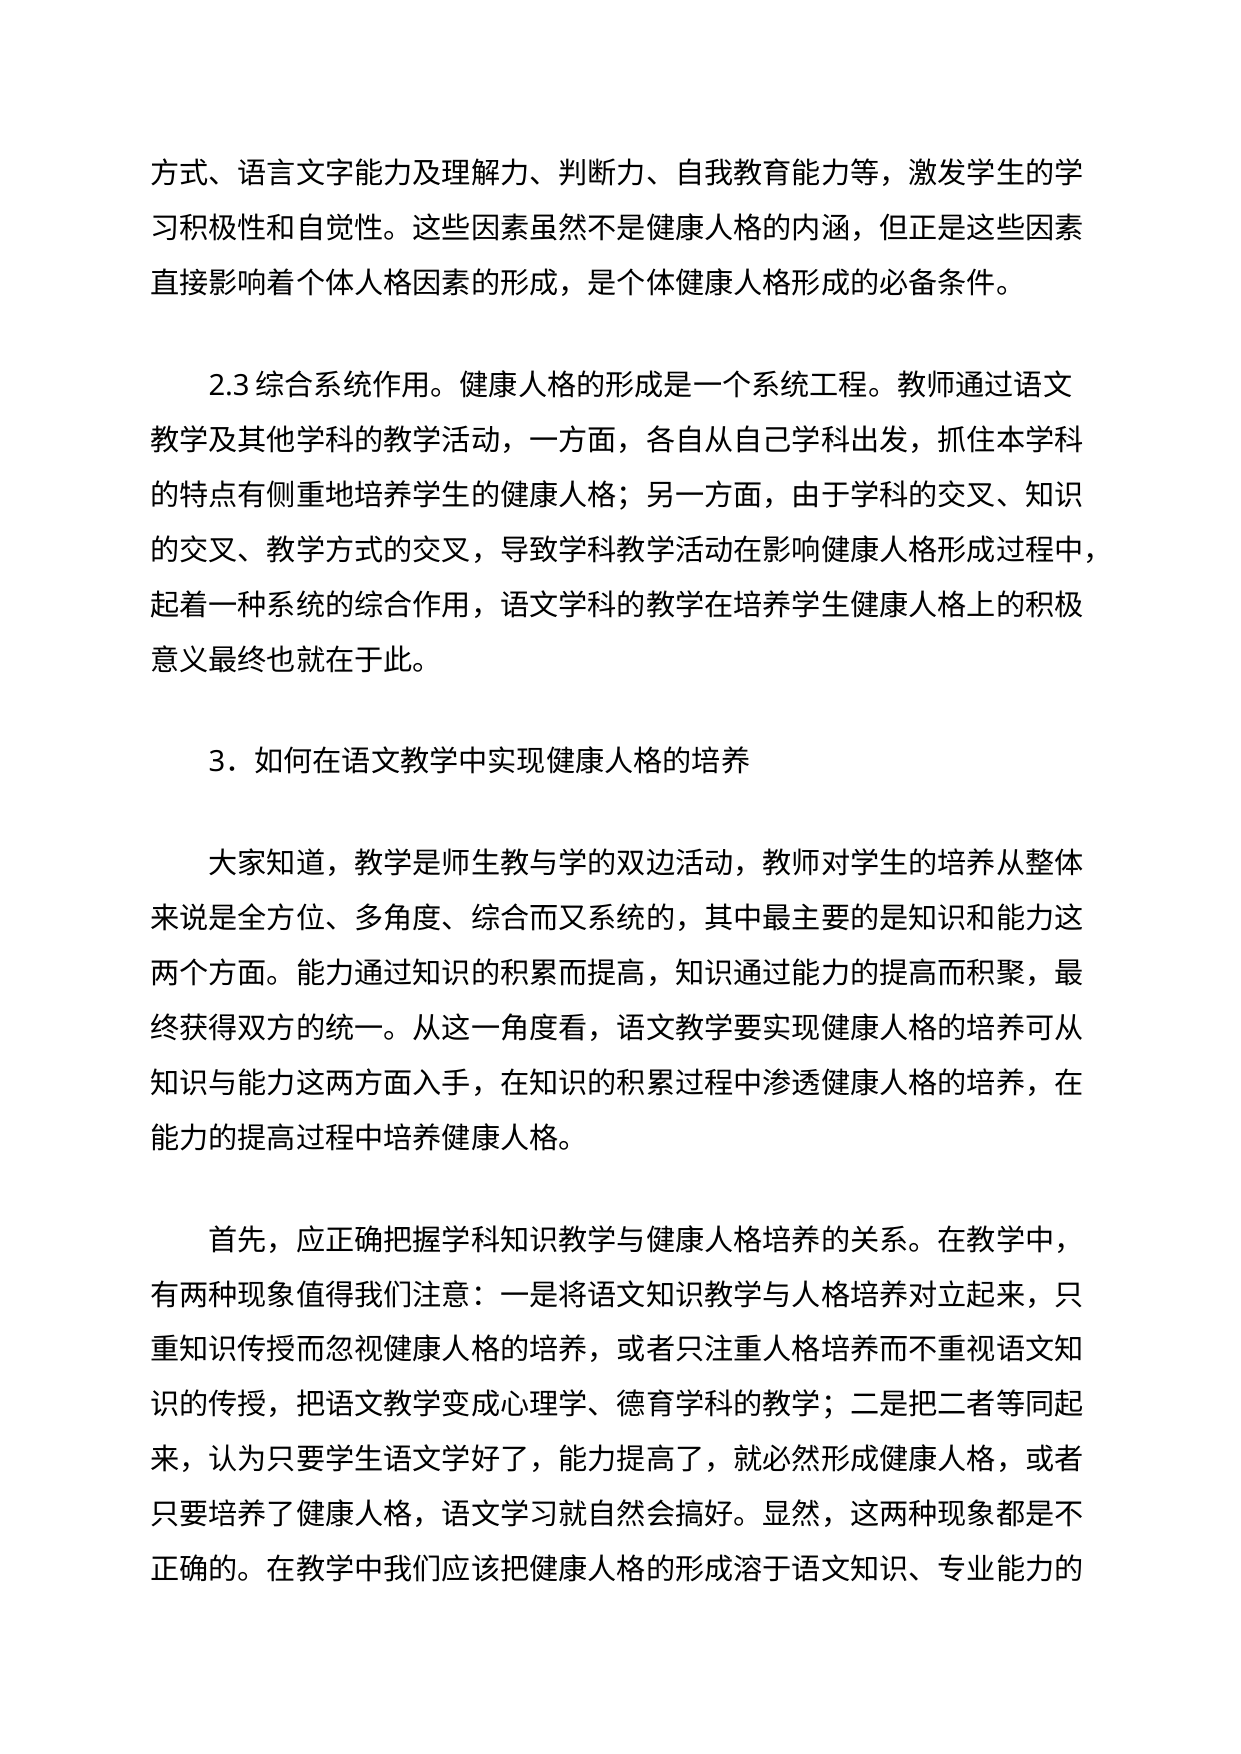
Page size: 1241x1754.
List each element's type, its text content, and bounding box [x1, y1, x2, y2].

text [150, 1216, 1090, 1588]
text 大家知道，教学是师生教与学的双边活动，教师对学生的培养从整体来说是全方位、多角度、综合而又系统的，其中最主要的是知识和能力这两个方面。能力通过知识的积累而提高，知识通过能力的提高而积聚，最终获得双方的统一。从这一角度看，语文教学要实现健康人格的培养可从知识与能力这两方面入手，在知识的积累过程中渗透健康人格的培养，在能力的提高过程中培养健康人格。 [150, 840, 1090, 1157]
text 3．如何在语文教学中实现健康人格的培养 [150, 738, 1090, 780]
text 2.3综合系统作用。健康人格的形成是一个系统工程。教师通过语文教学及其他学科的教学活动，一方面，各自从自己学科出发，抓住本学科的特点有侧重地培养学生的健康人格；另一方面，由于学科的交叉、知识的交叉、教学方式的交叉，导致学科教学活动在影响健康人格形成过程中，起着一种系统的综合作用，语文学科的教学在培养学生健康人格上的积极意义最终也就在于此。 [150, 362, 1090, 678]
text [150, 150, 1090, 302]
